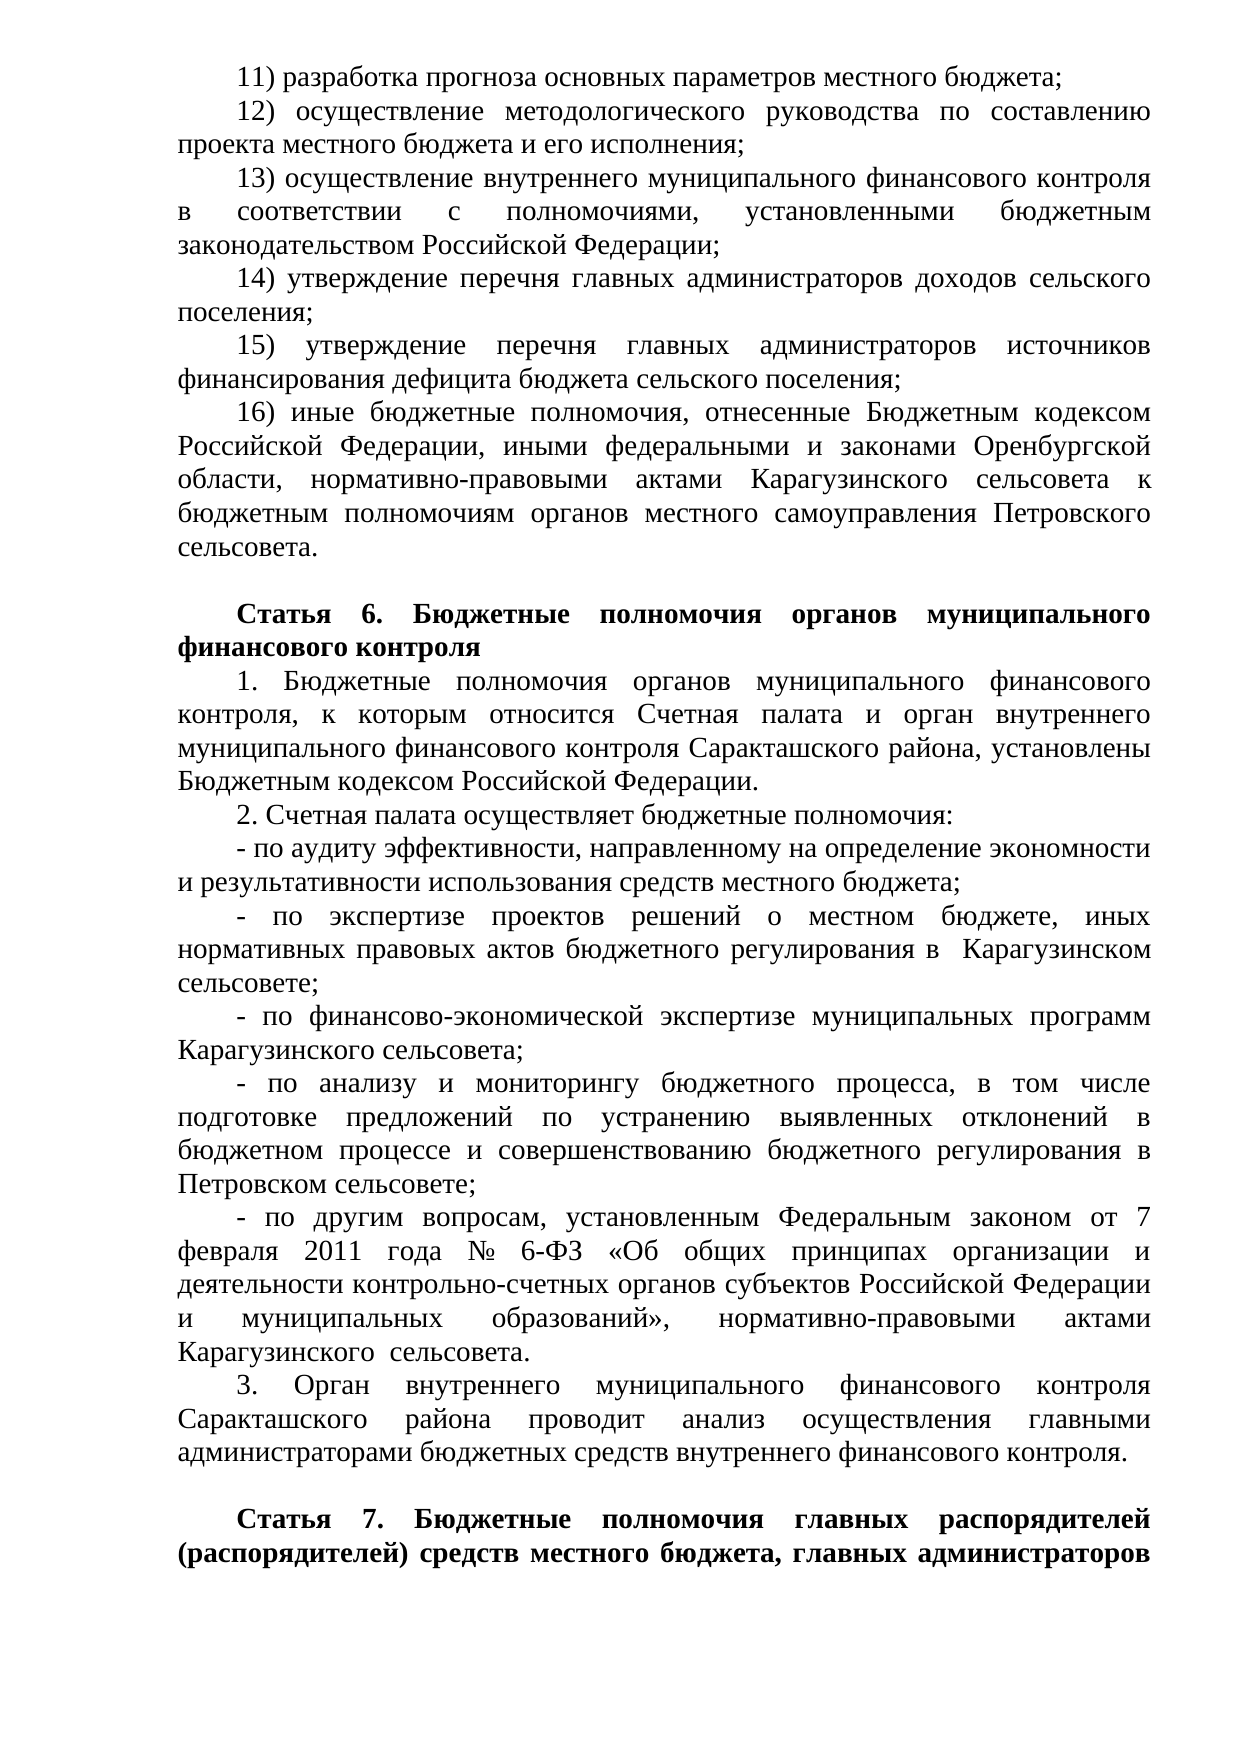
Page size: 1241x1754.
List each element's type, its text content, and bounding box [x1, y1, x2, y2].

text 2. Счетная палата осуществляет бюджетные полномочия: [177, 797, 1152, 831]
text - по анализу и мониторингу бюджетного процесса, в том числе подготовке предложений по устранению выявленных отклонений в бюджетном процессе и совершенствованию бюджетного регулирования в Петровском сельсовете; [177, 1065, 1152, 1199]
text 11) разработка прогноза основных параметров местного бюджета; [177, 59, 1152, 93]
text 12) осуществление методологического руководства по составлению проекта местного бюджета и его исполнения; [177, 93, 1152, 160]
text 13) осуществление внутреннего муниципального финансового контроля в соответствии с полномочиями, установленными бюджетным законодательством Российской Федерации; [177, 160, 1152, 260]
text 16) иные бюджетные полномочия, отнесенные Бюджетным кодексом Российской Федерации, иными федеральными и законами Оренбургской области, нормативно-правовыми актами Карагузинского сельсовета к бюджетным полномочиям органов местного самоуправления Петровского сельсовета. [177, 394, 1152, 562]
text - по другим вопросам, установленным Федеральным законом от 7 февраля 2011 года № 6-ФЗ «Об общих принципах организации и деятельности контрольно-счетных органов субъектов Российской Федерации и муниципальных образований», нормативно-правовыми актами Карагузинского сельсовета. [177, 1199, 1152, 1367]
text - по аудиту эффективности, направленному на определение экономности и результативности использования средств местного бюджета; [177, 831, 1152, 898]
text 14) утверждение перечня главных администраторов доходов сельского поселения; [177, 260, 1152, 327]
text - по экспертизе проектов решений о местном бюджете, иных нормативных правовых актов бюджетного регулирования в Карагузинском сельсовете; [177, 898, 1152, 998]
text Статья 6. Бюджетные полномочия органов муниципального финансового контроля [177, 596, 1152, 663]
text 1. Бюджетные полномочия органов муниципального финансового контроля, к которым относится Счетная палата и орган внутреннего муниципального финансового контроля Саракташского района, установлены Бюджетным кодексом Российской Федерации. [177, 663, 1152, 797]
text - по финансово-экономической экспертизе муниципальных программ Карагузинского сельсовета; [177, 998, 1152, 1065]
text 15) утверждение перечня главных администраторов источников финансирования дефицита бюджета сельского поселения; [177, 327, 1152, 394]
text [177, 1501, 1152, 1568]
text 3. Орган внутреннего муниципального финансового контроля Саракташского района проводит анализ осуществления главными администраторами бюджетных средств внутреннего финансового контроля. [177, 1367, 1152, 1468]
